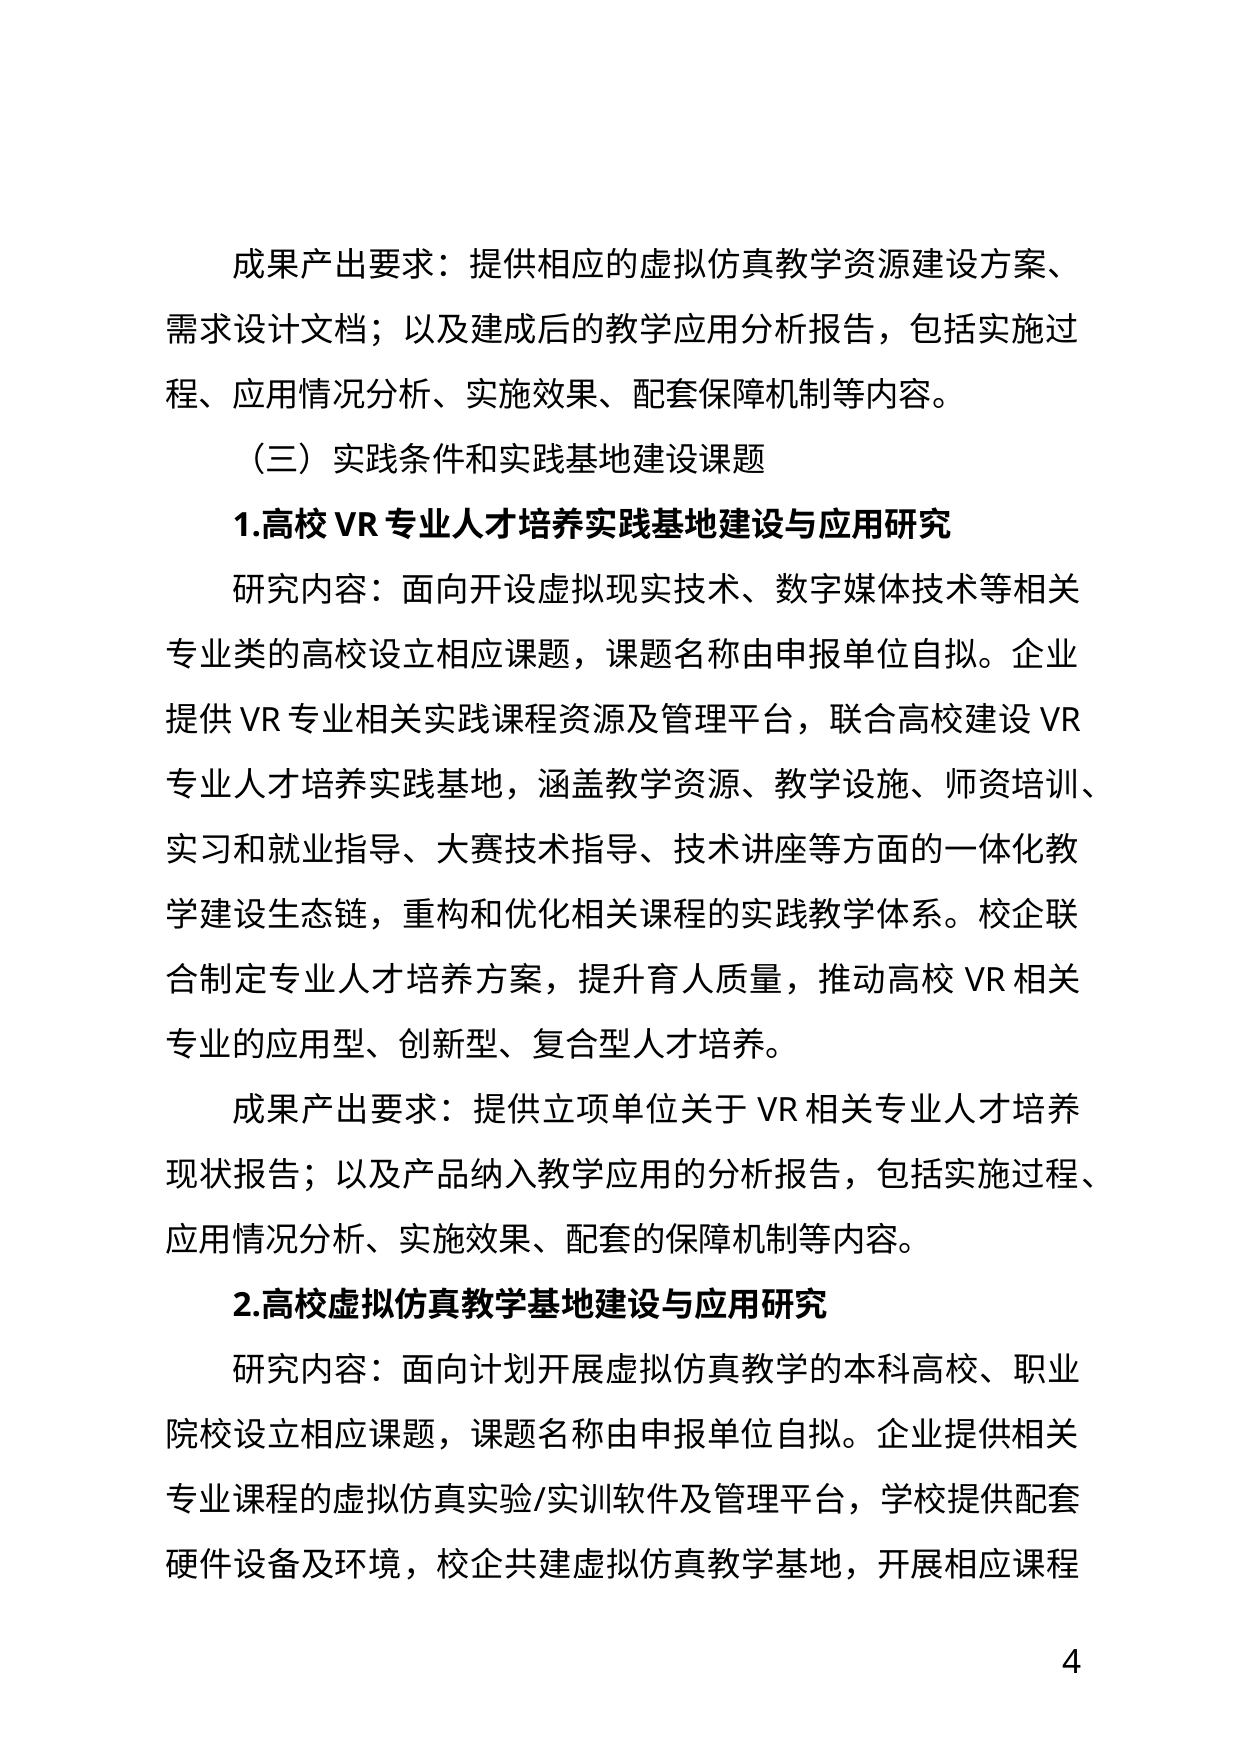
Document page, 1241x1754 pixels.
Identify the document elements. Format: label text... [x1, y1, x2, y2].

text （三）实践条件和实践基地建设课题 [165, 425, 1081, 490]
text 成果产出要求：提供立项单位关于VR相关专业人才培养现状报告；以及产品纳入教学应用的分析报告，包括实施过程、应用情况分析、实施效果、配套的保障机制等内容。 [165, 1075, 1081, 1270]
text 1.高校VR专业人才培养实践基地建设与应用研究 [165, 490, 1081, 555]
text 研究内容：面向开设虚拟现实技术、数字媒体技术等相关专业类的高校设立相应课题，课题名称由申报单位自拟。企业提供VR专业相关实践课程资源及管理平台，联合高校建设VR专业人才培养实践基地，涵盖教学资源、教学设施、师资培训、实习和就业指导、大赛技术指导、技术讲座等方面的一体化教学建设生态链，重构和优化相关课程的实践教学体系。校企联合制定专业人才培养方案，提升育人质量，推动高校VR相关专业的应用型、创新型、复合型人才培养。 [165, 555, 1081, 1075]
text 2.高校虚拟仿真教学基地建设与应用研究 [165, 1270, 1081, 1335]
text 成果产出要求：提供相应的虚拟仿真教学资源建设方案、需求设计文档；以及建成后的教学应用分析报告，包括实施过程、应用情况分析、实施效果、配套保障机制等内容。 [165, 230, 1081, 425]
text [165, 1335, 1081, 1595]
